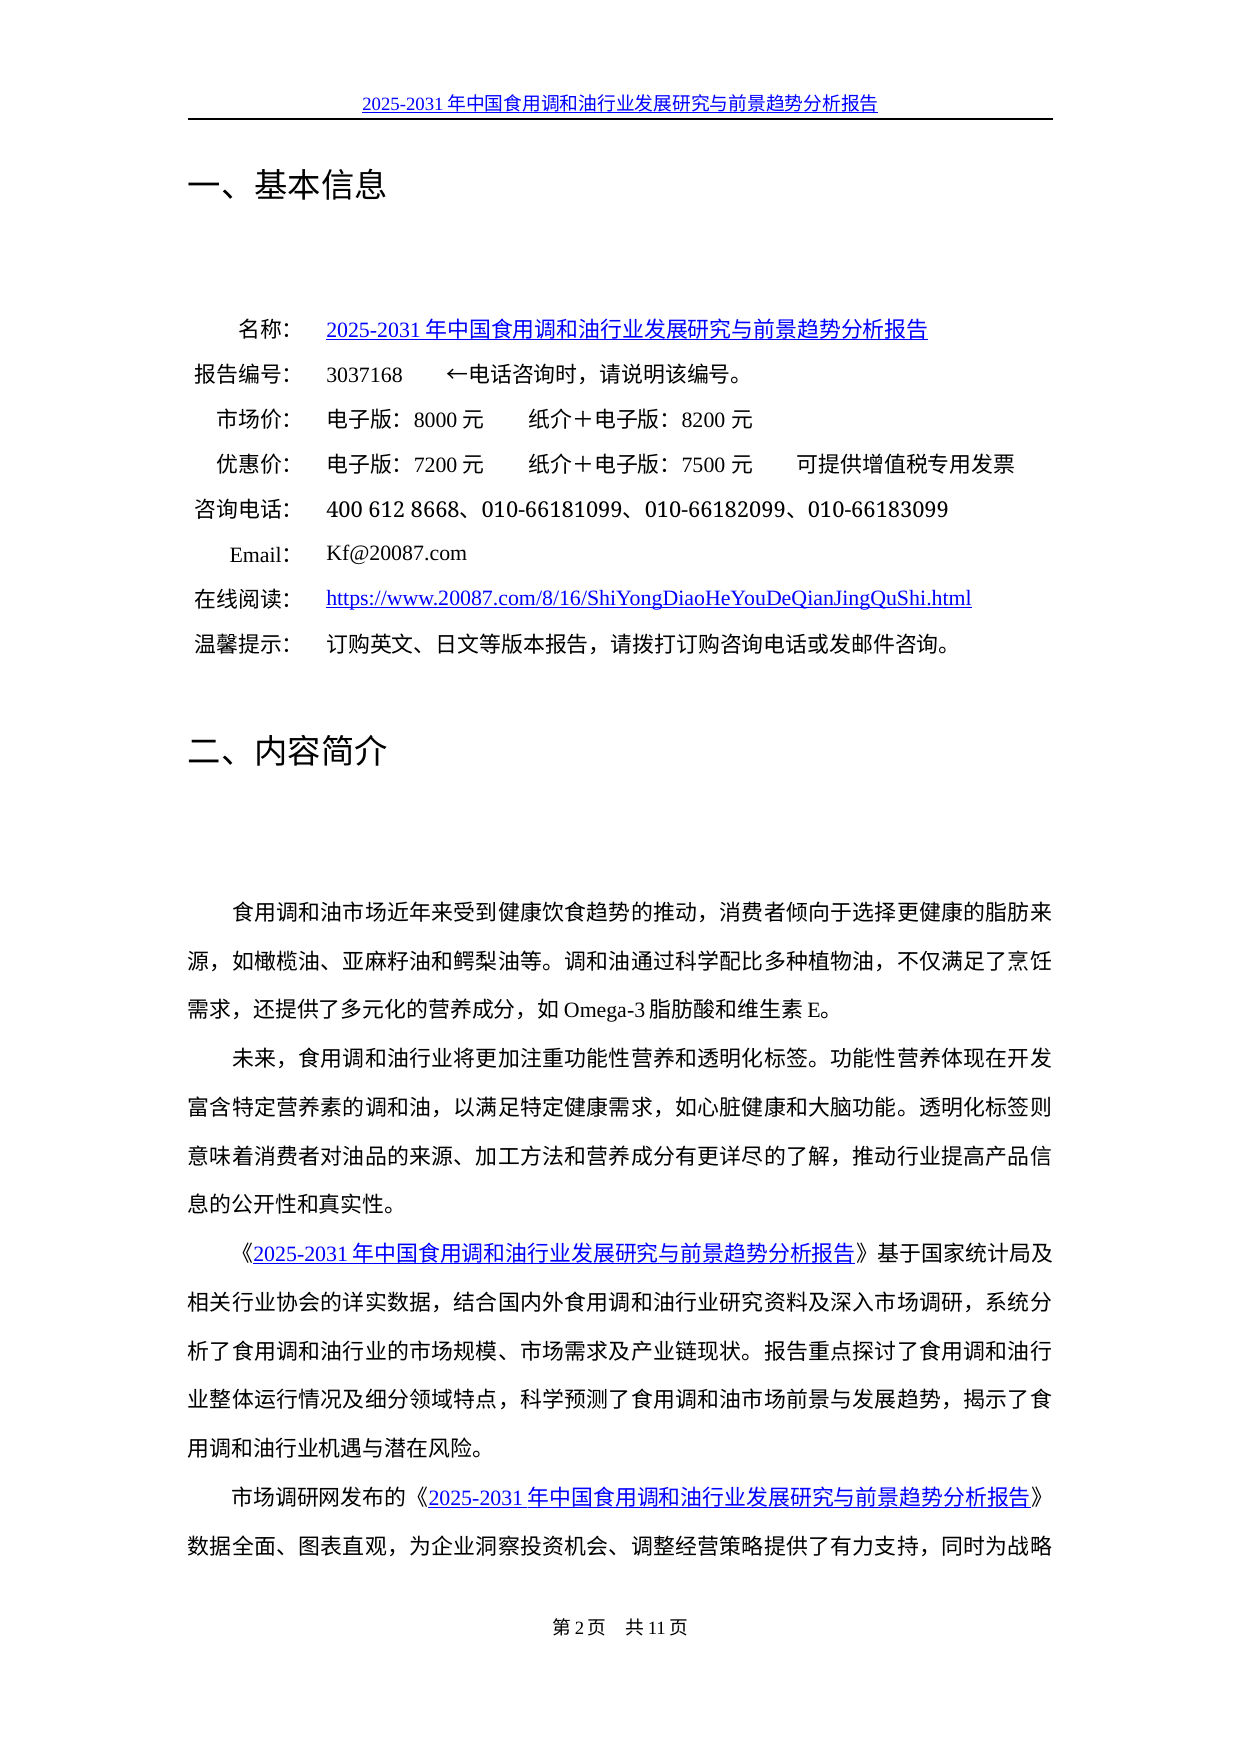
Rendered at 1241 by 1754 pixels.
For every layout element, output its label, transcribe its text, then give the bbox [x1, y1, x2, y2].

table_cell 3037168 ←电话咨询时，请说明该编号。 [315, 357, 1073, 402]
table_cell 电子版：8000 元 纸介＋电子版：8200 元 [315, 402, 1073, 447]
table_cell 温馨提示： [167, 627, 315, 672]
table_cell [315, 582, 1073, 627]
table_cell 报告编号： [167, 357, 315, 402]
title 二、内容简介 [187, 717, 1053, 782]
table_cell 400 612 8668、010-66181099、010-66182099、010-66183099 [315, 492, 1073, 537]
table_header 名称： [167, 312, 315, 357]
table_cell 市场价： [167, 402, 315, 447]
table_cell 在线阅读： [167, 582, 315, 627]
table_cell Kf@20087.com [315, 537, 1073, 582]
table_cell 咨询电话： [167, 492, 315, 537]
table_cell 订购英文、日文等版本报告，请拨打订购咨询电话或发邮件咨询。 [315, 627, 1073, 672]
table_cell 电子版：7200 元 纸介＋电子版：7500 元 可提供增值税专用发票 [315, 447, 1073, 492]
title 一、基本信息 [187, 150, 1053, 215]
table_header 2025-2031年中国食用调和油行业发展研究与前景趋势分析报告 [315, 312, 1073, 357]
table_cell Email： [167, 537, 315, 582]
table_cell 优惠价： [167, 447, 315, 492]
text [187, 894, 1053, 1561]
